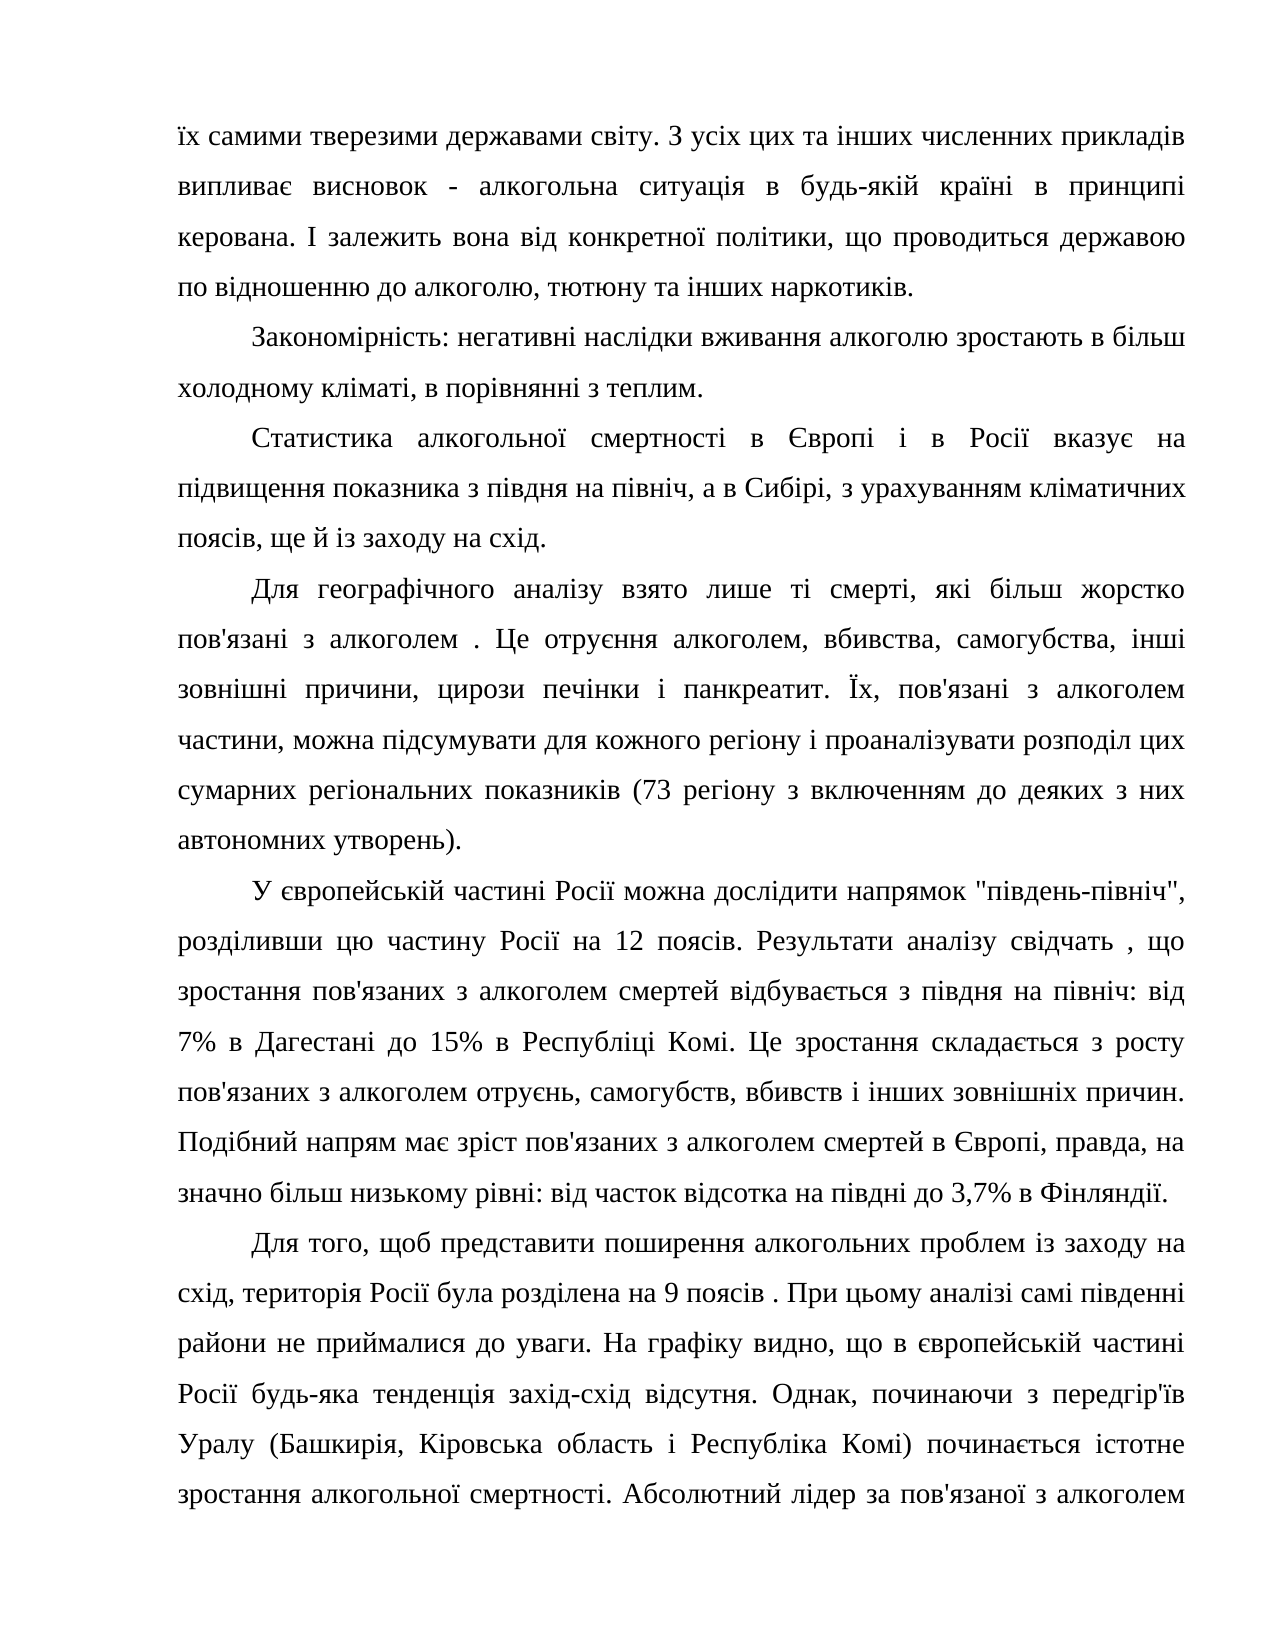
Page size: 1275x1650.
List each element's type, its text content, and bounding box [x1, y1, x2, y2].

text Статистика алкогольної смертності в Європі і в Росії вказує на підвищення показника з півдня на північ, а в Сибірі, ​​з урахуванням кліматичних поясів, ще й із заходу на схід. [177, 420, 1186, 554]
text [177, 118, 1186, 303]
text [177, 1225, 1186, 1510]
text Закономірність: негативні наслідки вживання алкоголю зростають в більш холодному кліматі, в порівнянні з теплим. [177, 319, 1186, 403]
text У європейській частині Росії можна дослідити напрямок "південь-північ", розділивши цю частину Росії на 12 поясів. Результати аналізу свідчать , що зростання пов'язаних з алкоголем смертей відбувається з півдня на північ: від 7% в Дагестані до 15% в Республіці Комі. Це зростання складається з росту пов'язаних з алкоголем отруєнь, самогубств, вбивств і інших зовнішніх причин. Подібний напрям має зріст пов'язаних з алкоголем смертей в Європі, правда, на значно більш низькому рівні: від часток відсотка на півдні до 3,7% в Фінляндії. [177, 873, 1186, 1208]
text Для географічного аналізу взято лише ті смерті, які більш жорстко пов'язані з алкоголем . Це отруєння алкоголем, вбивства, самогубства, інші зовнішні причини, цирози печінки і панкреатит. Їх, пов'язані з алкоголем частини, можна підсумувати для кожного регіону і проаналізувати розподіл цих сумарних регіональних показників (73 регіону з включенням до деяких з них автономних утворень). [177, 571, 1186, 856]
